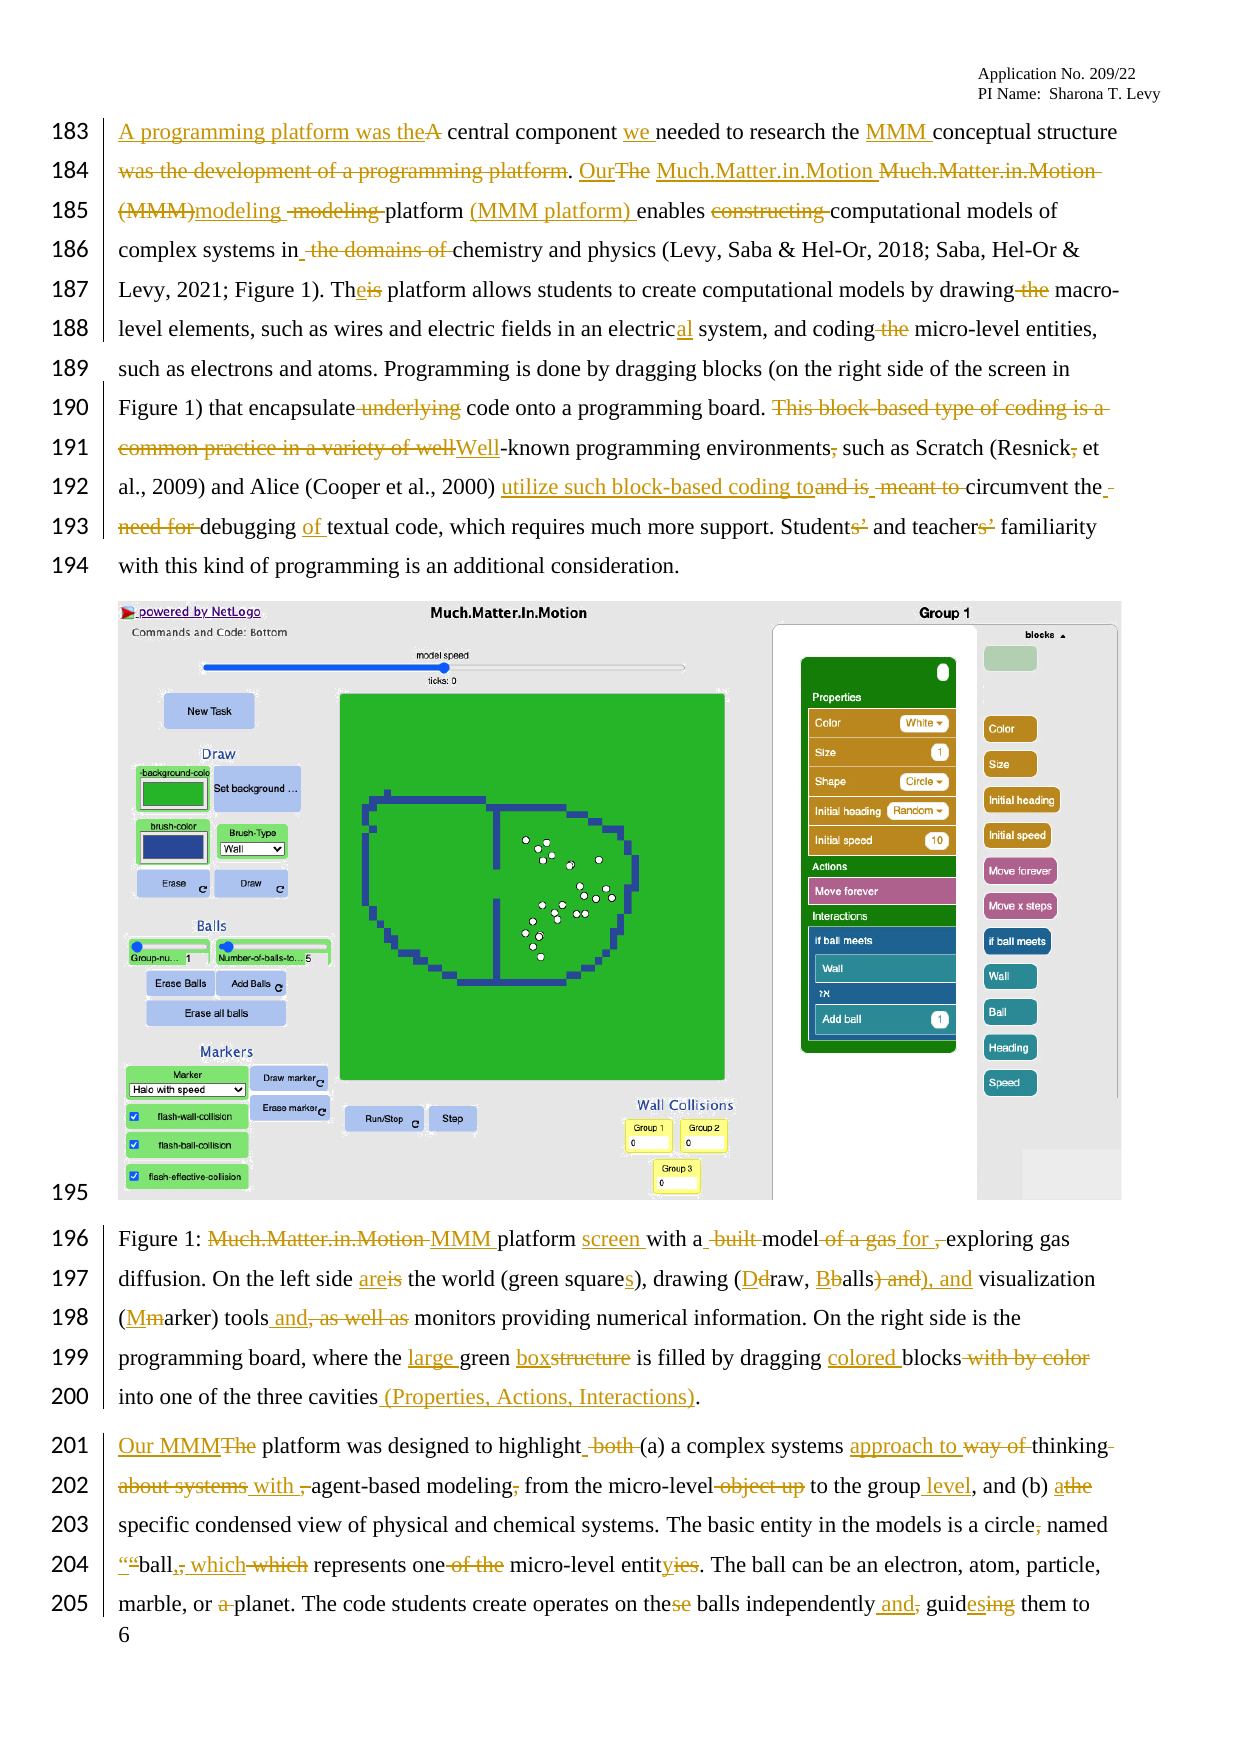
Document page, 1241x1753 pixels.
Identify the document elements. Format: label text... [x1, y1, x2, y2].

picture [118, 601, 1122, 1200]
text Figure 1: platform with amodelexploring gas diffusion. On the left side the world (green square), drawing (raw, alls visualization (arker) tools monitors providing numerical information. On the right side is the programming board, where the green is filled by dragging blocks into one of the three cavities. [118, 1225, 1122, 1409]
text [118, 1433, 1122, 1617]
text central component needed to research the conceptual structure. platform enables computational models of complex systems inchemistry and physics (Levy, Saba & Hel-Or, 2018; Saba, Hel-Or & Levy, 2021; Figure 1). Th platform allows students to create computational models by drawing macro-level elements, such as wires and electric fields in an electric system, and coding micro-level entities, such as electrons and atoms. Programming is done by dragging blocks (on the right side of the screen in Figure 1) that encapsulate code onto a programming board. -known programming environments such as Scratch (Resnick et al., 2009) and Alice (Cooper et al., 2000) circumvent thedebugging textual code, which requires much more support. Student and teacher familiarity with this kind of programming is an additional consideration. [118, 118, 1122, 579]
